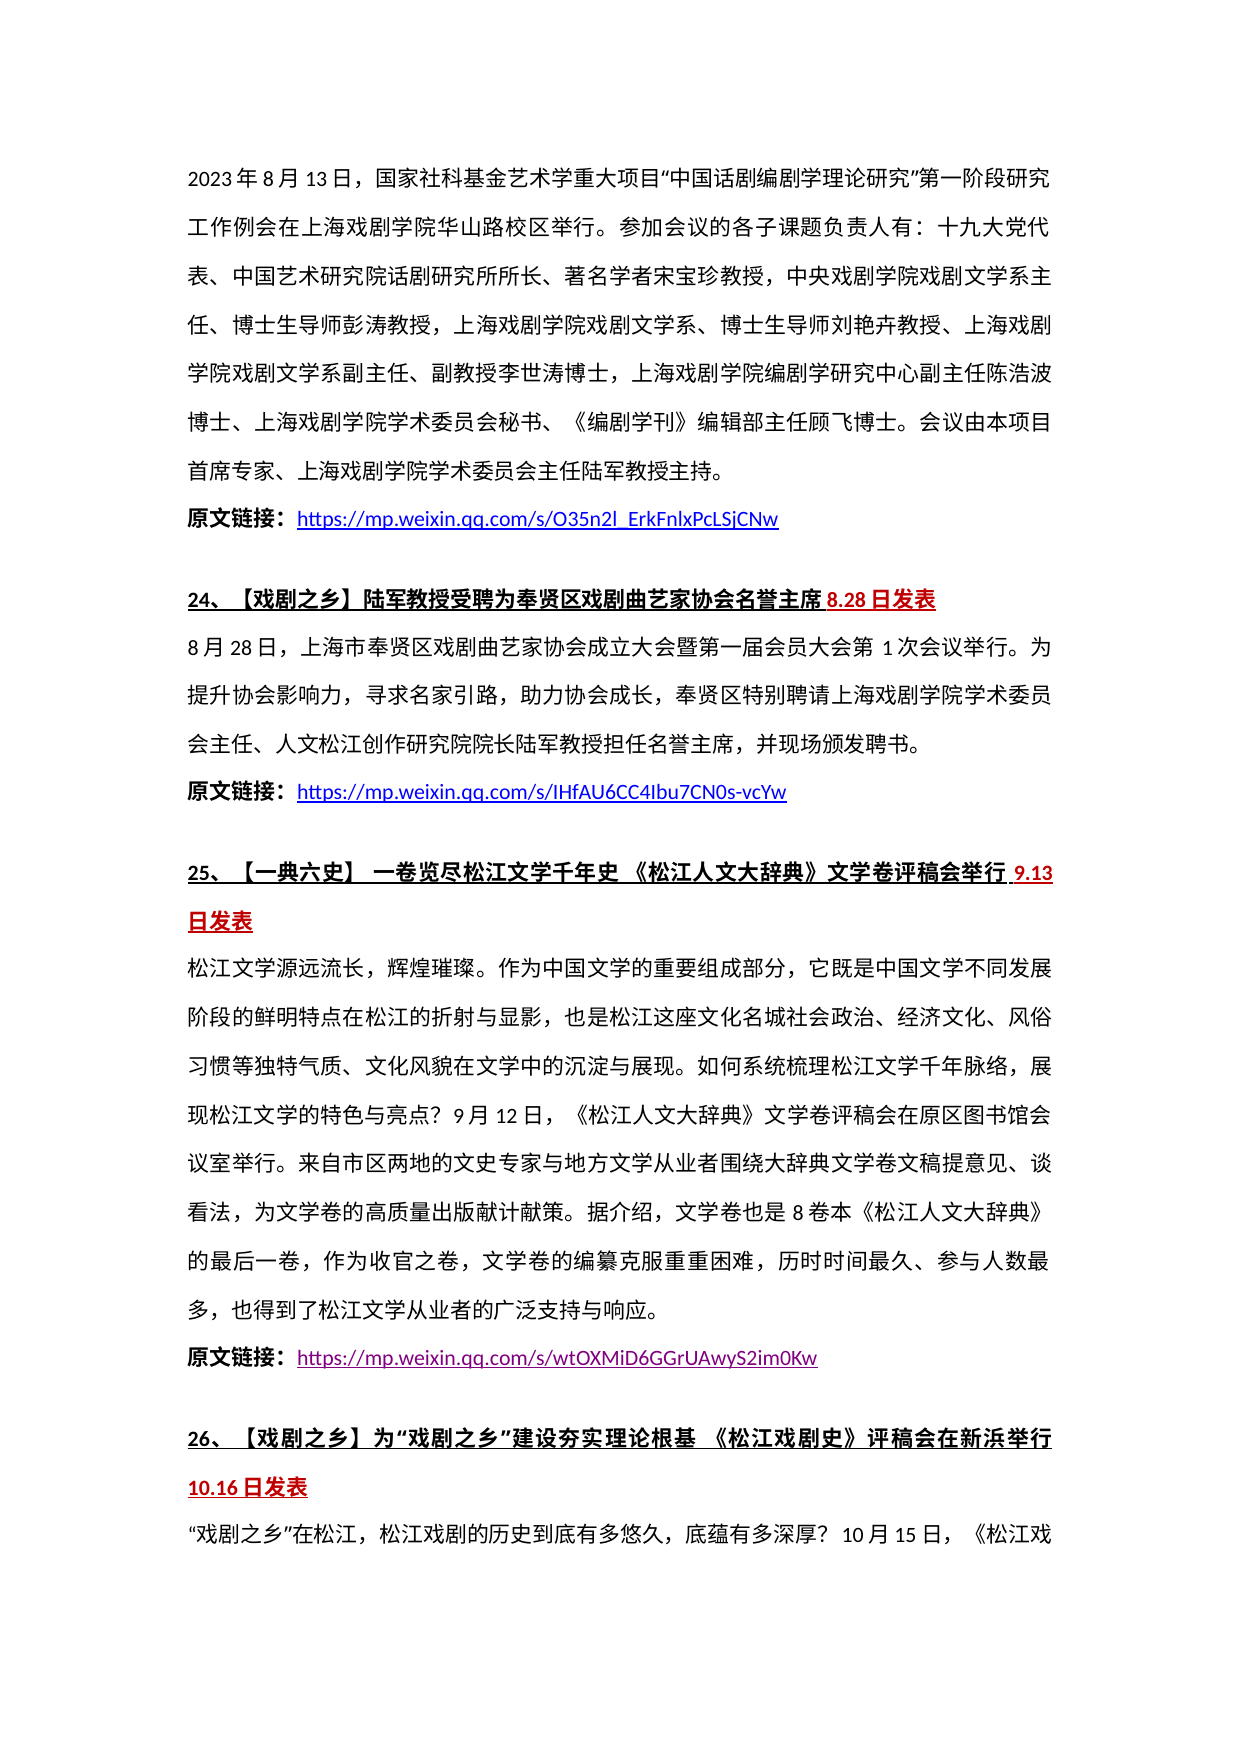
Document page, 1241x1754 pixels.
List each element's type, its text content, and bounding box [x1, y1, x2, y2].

list 原文链接：https://mp.weixin.qq.com/s/O35n2l_ErkFnlxPcLSjCNw [187, 502, 1053, 534]
list 松江文学源远流长，辉煌璀璨。作为中国文学的重要组成部分，它既是中国文学不同发展阶段的鲜明特点在松江的折射与显影，也是松江这座文化名城社会政治、经济文化、风俗习惯等独特气质、文化风貌在文学中的沉淀与展现。如何系统梳理松江文学千年脉络，展现松江文学的特色与亮点？9月12日，《松江人文大辞典》文学卷评稿会在原区图书馆会议室举行。来自市区两地的文史专家与地方文学从业者围绕大辞典文学卷文稿提意见、谈看法，为文学卷的高质量出版献计献策。据介绍，文学卷也是8卷本《松江人文大辞典》的最后一卷，作为收官之卷，文学卷的编纂克服重重困难，历时时间最久、参与人数最多，也得到了松江文学从业者的广泛支持与响应。 [187, 952, 1053, 1326]
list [187, 1421, 1053, 1551]
list 8月28日，上海市奉贤区戏剧曲艺家协会成立大会暨第一届会员大会第1次会议举行。为提升协会影响力，寻求名家引路，助力协会成长，奉贤区特别聘请上海戏剧学院学术委员会主任、人文松江创作研究院院长陆军教授担任名誉主席，并现场颁发聘书。 [187, 630, 1053, 760]
list 原文链接：https://mp.weixin.qq.com/s/IHfAU6CC4Ibu7CN0s-vcYw [187, 775, 1053, 807]
list 原文链接：https://mp.weixin.qq.com/s/wtOXMiD6GGrUAwyS2im0Kw [187, 1341, 1053, 1373]
list 24、【戏剧之乡】陆军教授受聘为奉贤区戏剧曲艺家协会名誉主席8.28日发表 [187, 582, 1053, 614]
list 25、【一典六史】 一卷览尽松江文学千年史 《松江人文大辞典》文学卷评稿会举行9.13日发表 [187, 855, 1053, 936]
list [187, 162, 1053, 487]
